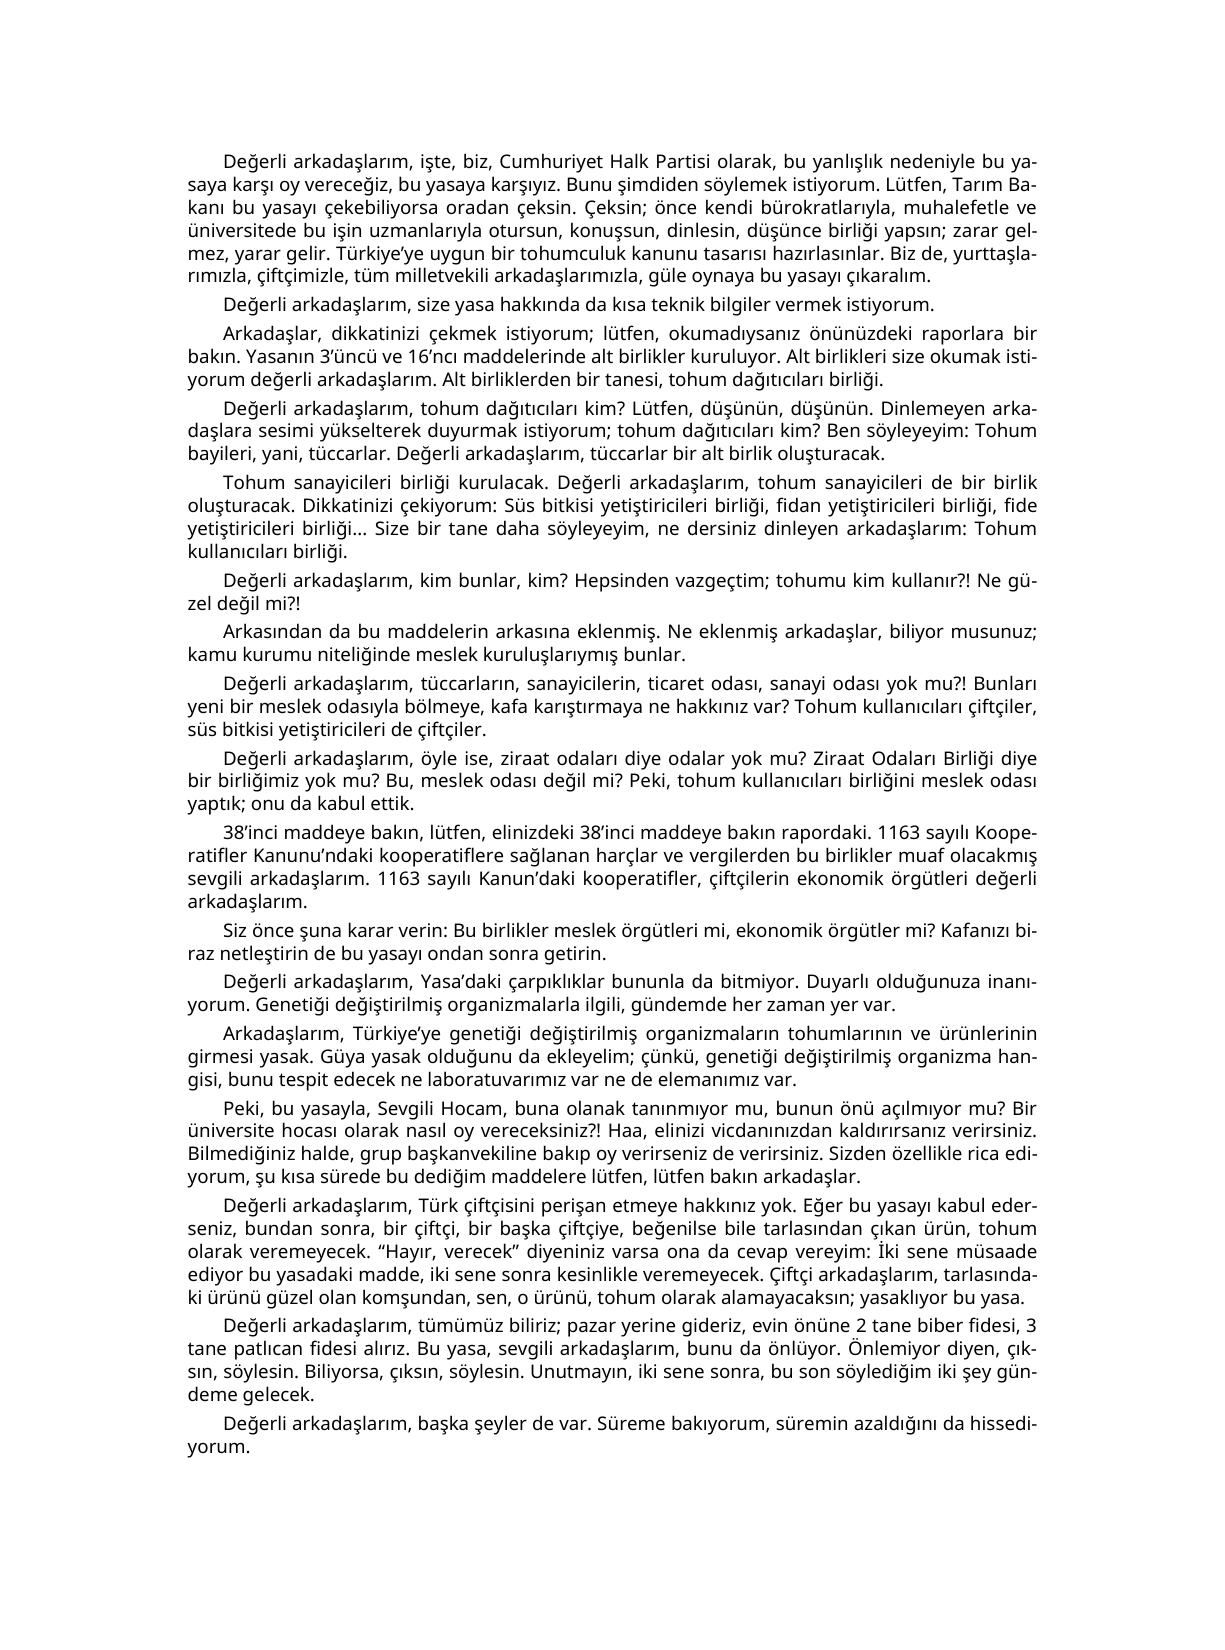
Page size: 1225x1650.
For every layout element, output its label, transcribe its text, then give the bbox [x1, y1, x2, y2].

text 38’inci maddeye bakın, lütfen, elinizdeki 38’inci maddeye bakın rapordaki. 1163 sayılı Kooperatifler Kanunu’ndaki kooperatiflere sağlanan harçlar ve vergilerden bu birlikler muaf olacakmış sevgili arkadaşlarım. 1163 sayılı Kanun’daki kooperatifler, çiftçilerin ekonomik örgütleri değerli arkadaşlarım. [187, 821, 1037, 913]
text Değerli arkadaşlarım, tohum dağıtıcıları kim? Lütfen, düşünün, düşünün. Dinlemeyen arkadaşlara sesimi yükselterek duyurmak istiyorum; tohum dağıtıcıları kim? Ben söyleyeyim: Tohum bayileri, yani, tüccarlar. Değerli arkadaşlarım, tüccarlar bir alt birlik oluşturacak. [187, 397, 1037, 465]
text Değerli arkadaşlarım, öyle ise, ziraat odaları diye odalar yok mu? Ziraat Odaları Birliği diye bir birliğimiz yok mu? Bu, meslek odası değil mi? Peki, tohum kullanıcıları birliğini meslek odası yaptık; onu da kabul ettik. [187, 747, 1037, 815]
text Değerli arkadaşlarım, Yasa’daki çarpıklıklar bununla da bitmiyor. Duyarlı olduğunuza inanıyorum. Genetiği değiştirilmiş organizmalarla ilgili, gündemde her zaman yer var. [187, 970, 1037, 1016]
text Siz önce şuna karar verin: Bu birlikler meslek örgütleri mi, ekonomik örgütler mi? Kafanızı biraz netleştirin de bu yasayı ondan sonra getirin. [187, 919, 1037, 964]
text Değerli arkadaşlarım, işte, biz, Cumhuriyet Halk Partisi olarak, bu yanlışlık nedeniyle bu yasaya karşı oy vereceğiz, bu yasaya karşıyız. Bunu şimdiden söylemek istiyorum. Lütfen, Tarım Bakanı bu yasayı çekebiliyorsa oradan çeksin. Çeksin; önce kendi bürokratlarıyla, muhalefetle ve üniversitede bu işin uzmanlarıyla otursun, konuşsun, dinlesin, düşünce birliği yapsın; zarar gelmez, yarar gelir. Türkiye’ye uygun bir tohumculuk kanunu tasarısı hazırlasınlar. Biz de, yurttaşlarımızla, çiftçimizle, tüm milletvekili arkadaşlarımızla, güle oynaya bu yasayı çıkaralım. [187, 150, 1037, 287]
text Değerli arkadaşlarım, başka şeyler de var. Süreme bakıyorum, süremin azaldığını da hissediyorum. [187, 1412, 1037, 1458]
text Arkadaşlarım, Türkiye’ye genetiği değiştirilmiş organizmaların tohumlarının ve ürünlerinin girmesi yasak. Güya yasak olduğunu da ekleyelim; çünkü, genetiği değiştirilmiş organizma hangisi, bunu tespit edecek ne laboratuvarımız var ne de elemanımız var. [187, 1022, 1037, 1091]
text Değerli arkadaşlarım, kim bunlar, kim? Hepsinden vazgeçtim; tohumu kim kullanır?! Ne güzel değil mi?! [187, 569, 1037, 614]
text Değerli arkadaşlarım, size yasa hakkında da kısa teknik bilgiler vermek istiyorum. [187, 293, 1037, 316]
text Arkadaşlar, dikkatinizi çekmek istiyorum; lütfen, okumadıysanız önünüzdeki raporlara bir bakın. Yasanın 3’üncü ve 16’ncı maddelerinde alt birlikler kuruluyor. Alt birlikleri size okumak istiyorum değerli arkadaşlarım. Alt birliklerden bir tanesi, tohum dağıtıcıları birliği. [187, 322, 1037, 391]
text Peki, bu yasayla, Sevgili Hocam, buna olanak tanınmıyor mu, bunun önü açılmıyor mu? Bir üniversite hocası olarak nasıl oy vereceksiniz?! Haa, elinizi vicdanınızdan kaldırırsanız verirsiniz. Bilmediğiniz halde, grup başkanvekiline bakıp oy verirseniz de verirsiniz. Sizden özellikle rica ediyorum, şu kısa sürede bu dediğim maddelere lütfen, lütfen bakın arkadaşlar. [187, 1097, 1037, 1188]
text Tohum sanayicileri birliği kurulacak. Değerli arkadaşlarım, tohum sanayicileri de bir birlik oluşturacak. Dikkatinizi çekiyorum: Süs bitkisi yetiştiricileri birliği, fidan yetiştiricileri birliği, fide yetiştiricileri birliği... Size bir tane daha söyleyeyim, ne dersiniz dinleyen arkadaşlarım: Tohum kullanıcıları birliği. [187, 471, 1037, 563]
text Arkasından da bu maddelerin arkasına eklenmiş. Ne eklenmiş arkadaşlar, biliyor musunuz; kamu kurumu niteliğinde meslek kuruluşlarıymış bunlar. [187, 620, 1037, 666]
text Değerli arkadaşlarım, tüccarların, sanayicilerin, ticaret odası, sanayi odası yok mu?! Bunları yeni bir meslek odasıyla bölmeye, kafa karıştırmaya ne hakkınız var? Tohum kullanıcıları çiftçiler, süs bitkisi yetiştiricileri de çiftçiler. [187, 672, 1037, 741]
text Değerli arkadaşlarım, tümümüz biliriz; pazar yerine gideriz, evin önüne 2 tane biber fidesi, 3 tane patlıcan fidesi alırız. Bu yasa, sevgili arkadaşlarım, bunu da önlüyor. Önlemiyor diyen, çıksın, söylesin. Biliyorsa, çıksın, söylesin. Unutmayın, iki sene sonra, bu son söylediğim iki şey gündeme gelecek. [187, 1314, 1037, 1406]
text Değerli arkadaşlarım, Türk çiftçisini perişan etmeye hakkınız yok. Eğer bu yasayı kabul ederseniz, bundan sonra, bir çiftçi, bir başka çiftçiye, beğenilse bile tarlasından çıkan ürün, tohum olarak veremeyecek. “Hayır, verecek” diyeniniz varsa ona da cevap vereyim: İki sene müsaade ediyor bu yasadaki madde, iki sene sonra kesinlikle veremeyecek. Çiftçi arkadaşlarım, tarlasındaki ürünü güzel olan komşundan, sen, o ürünü, tohum olarak alamayacaksın; yasaklıyor bu yasa. [187, 1194, 1037, 1309]
